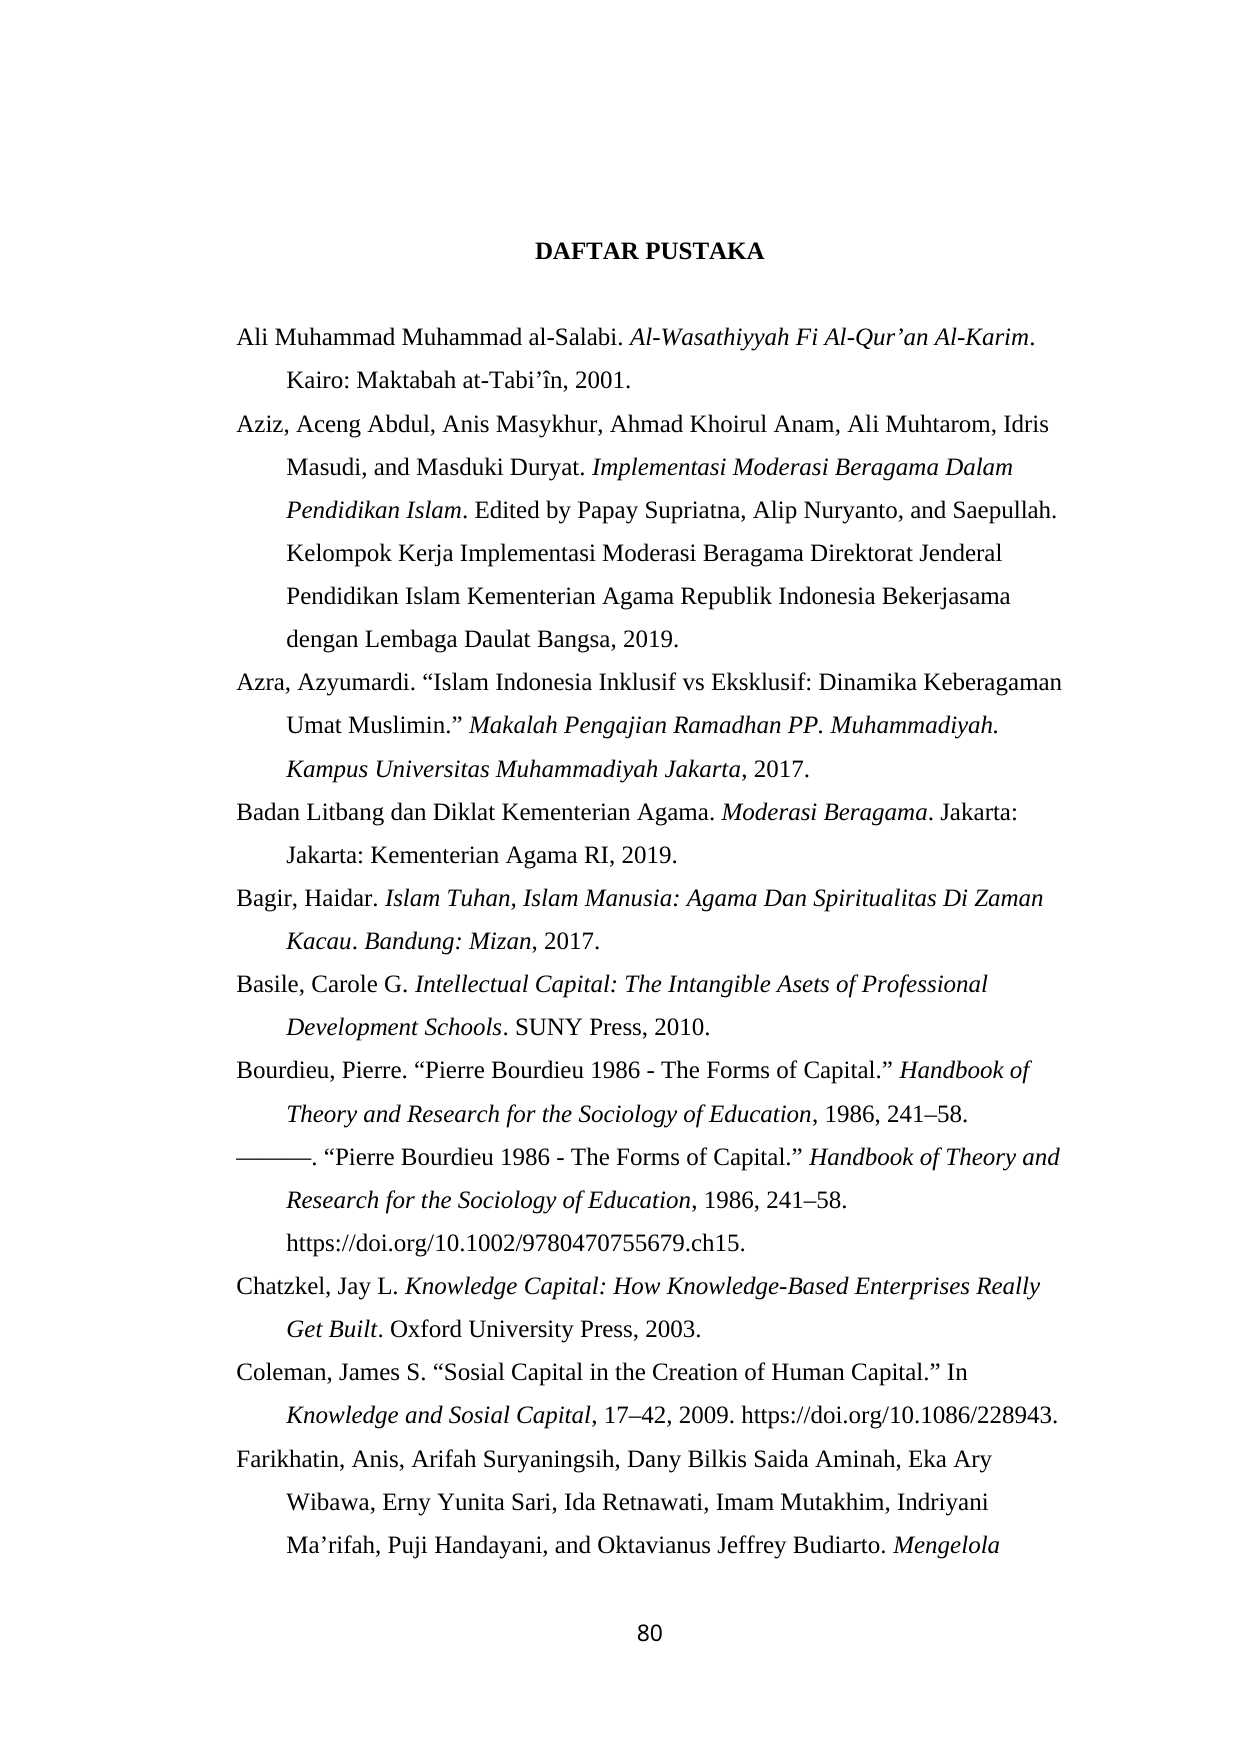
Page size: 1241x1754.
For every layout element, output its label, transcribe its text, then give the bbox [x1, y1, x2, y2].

text Azra, Azyumardi. “Islam Indonesia Inklusif vs Eksklusif: Dinamika Keberagaman Umat Muslimin.” Makalah Pengajian Ramadhan PP. Muhammadiyah. Kampus Universitas Muhammadiyah Jakarta, 2017. [236, 667, 1063, 782]
text Aziz, Aceng Abdul, Anis Masykhur, Ahmad Khoirul Anam, Ali Muhtarom, Idris Masudi, and Masduki Duryat. Implementasi Moderasi Beragama Dalam Pendidikan Islam. Edited by Papay Supriatna, Alip Nuryanto, and Saepullah. Kelompok Kerja Implementasi Moderasi Beragama Direktorat Jenderal Pendidikan Islam Kementerian Agama Republik Indonesia Bekerjasama dengan Lembaga Daulat Bangsa, 2019. [236, 409, 1063, 653]
text Badan Litbang dan Diklat Kementerian Agama. Moderasi Beragama. Jakarta: Jakarta: Kementerian Agama RI, 2019. [236, 797, 1063, 869]
text Bagir, Haidar. Islam Tuhan, Islam Manusia: Agama Dan Spiritualitas Di Zaman Kacau. Bandung: Mizan, 2017. [236, 883, 1063, 955]
text ———. “Pierre Bourdieu 1986 - The Forms of Capital.” Handbook of Theory and Research for the Sociology of Education, 1986, 241–58. https://doi.org/10.1002/9780470755679.ch15. [236, 1142, 1063, 1257]
text Ali Muhammad Muhammad al-Salabi. Al-Wasathiyyah Fi Al-Qur’an Al-Karim. Kairo: Maktabah at-Tabi’în, 2001. [236, 322, 1063, 394]
text Coleman, James S. “Sosial Capital in the Creation of Human Capital.” In Knowledge and Sosial Capital, 17–42, 2009. https://doi.org/10.1086/228943. [236, 1357, 1063, 1429]
text Bourdieu, Pierre. “Pierre Bourdieu 1986 - The Forms of Capital.” Handbook of Theory and Research for the Sociology of Education, 1986, 241–58. [236, 1056, 1063, 1127]
text Chatzkel, Jay L. Knowledge Capital: How Knowledge-Based Enterprises Really Get Built. Oxford University Press, 2003. [236, 1271, 1063, 1343]
list DAFTAR PUSTAKA [236, 236, 1063, 265]
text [236, 1444, 1063, 1559]
text Basile, Carole G. Intellectual Capital: The Intangible Asets of Professional Development Schools. SUNY Press, 2010. [236, 969, 1063, 1041]
